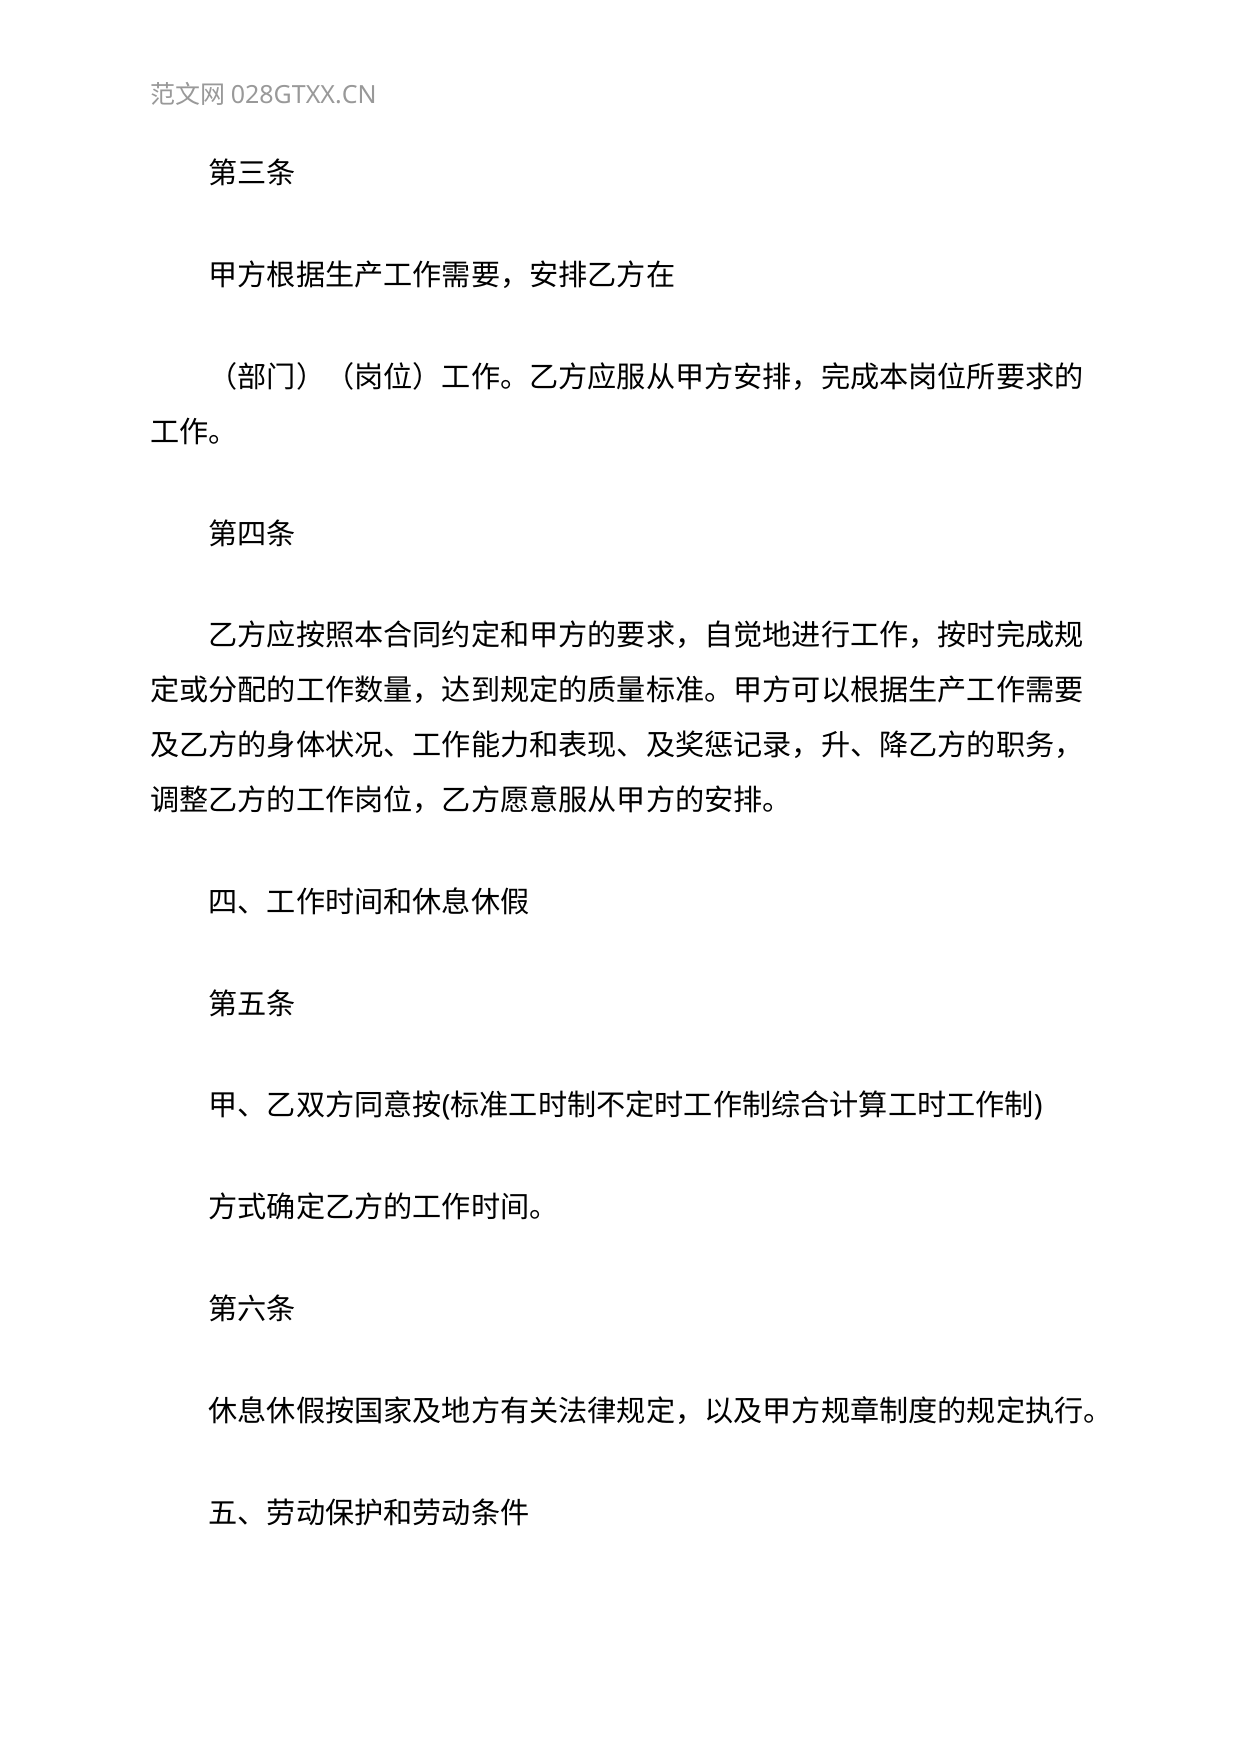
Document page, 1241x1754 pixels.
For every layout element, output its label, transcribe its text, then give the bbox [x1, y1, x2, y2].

text 甲、乙双方同意按(标准工时制不定时工作制综合计算工时工作制) [150, 1082, 1090, 1124]
text 第四条 [150, 510, 1090, 552]
text 乙方应按照本合同约定和甲方的要求，自觉地进行工作，按时完成规定或分配的工作数量，达到规定的质量标准。甲方可以根据生产工作需要及乙方的身体状况、工作能力和表现、及奖惩记录，升、降乙方的职务，调整乙方的工作岗位，乙方愿意服从甲方的安排。 [150, 612, 1090, 819]
text 第三条 [150, 150, 1090, 192]
text 休息休假按国家及地方有关法律规定，以及甲方规章制度的规定执行。 [150, 1387, 1090, 1430]
text 四、工作时间和休息休假 [150, 878, 1090, 921]
text 方式确定乙方的工作时间。 [150, 1184, 1090, 1226]
text 五、劳动保护和劳动条件 [150, 1489, 1090, 1532]
text 第五条 [150, 980, 1090, 1022]
text （部门）（岗位）工作。乙方应服从甲方安排，完成本岗位所要求的工作。 [150, 353, 1090, 451]
text 第六条 [150, 1286, 1090, 1328]
text 甲方根据生产工作需要，安排乙方在 [150, 252, 1090, 294]
